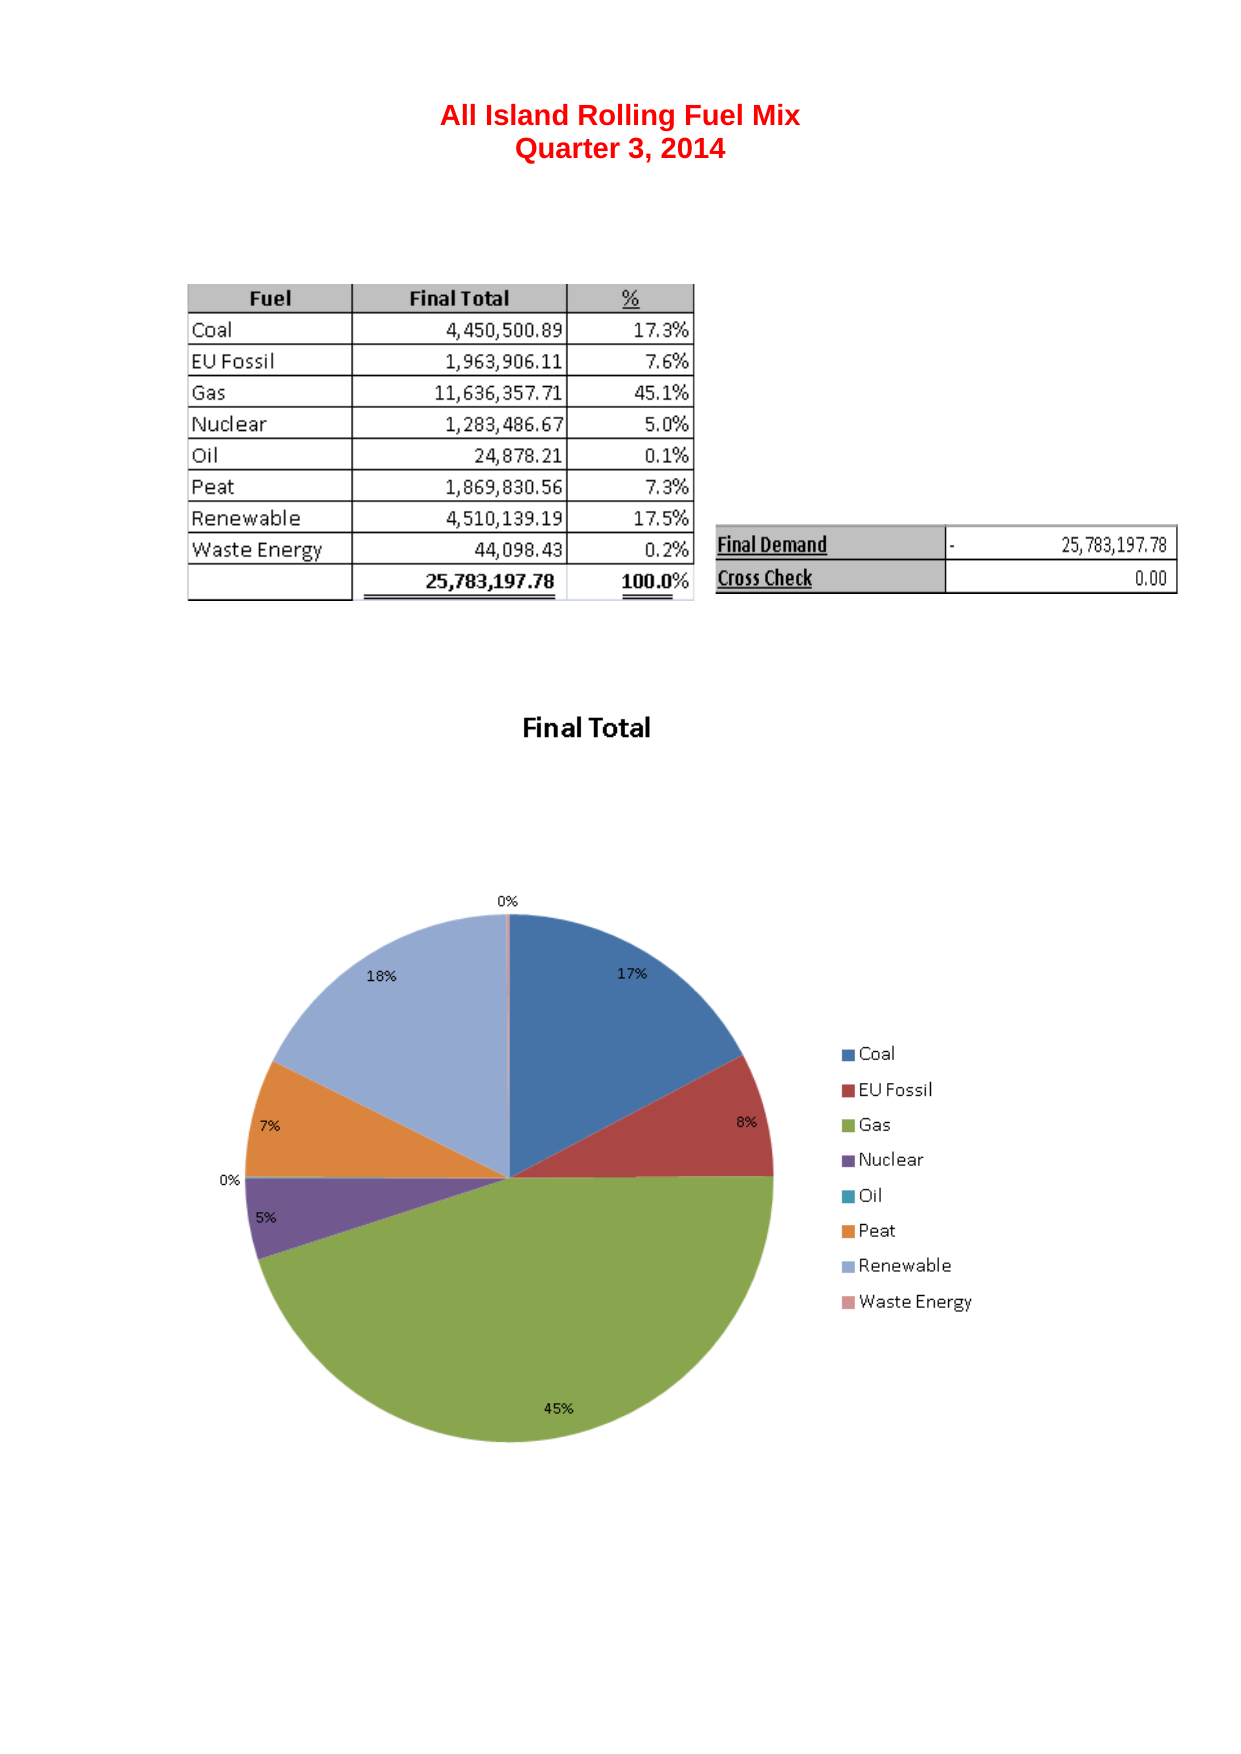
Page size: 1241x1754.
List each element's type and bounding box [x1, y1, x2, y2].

picture [187, 696, 983, 1600]
table_header [176, 261, 704, 600]
picture [187, 284, 695, 601]
picture [715, 524, 1179, 594]
table_header [704, 261, 1206, 600]
